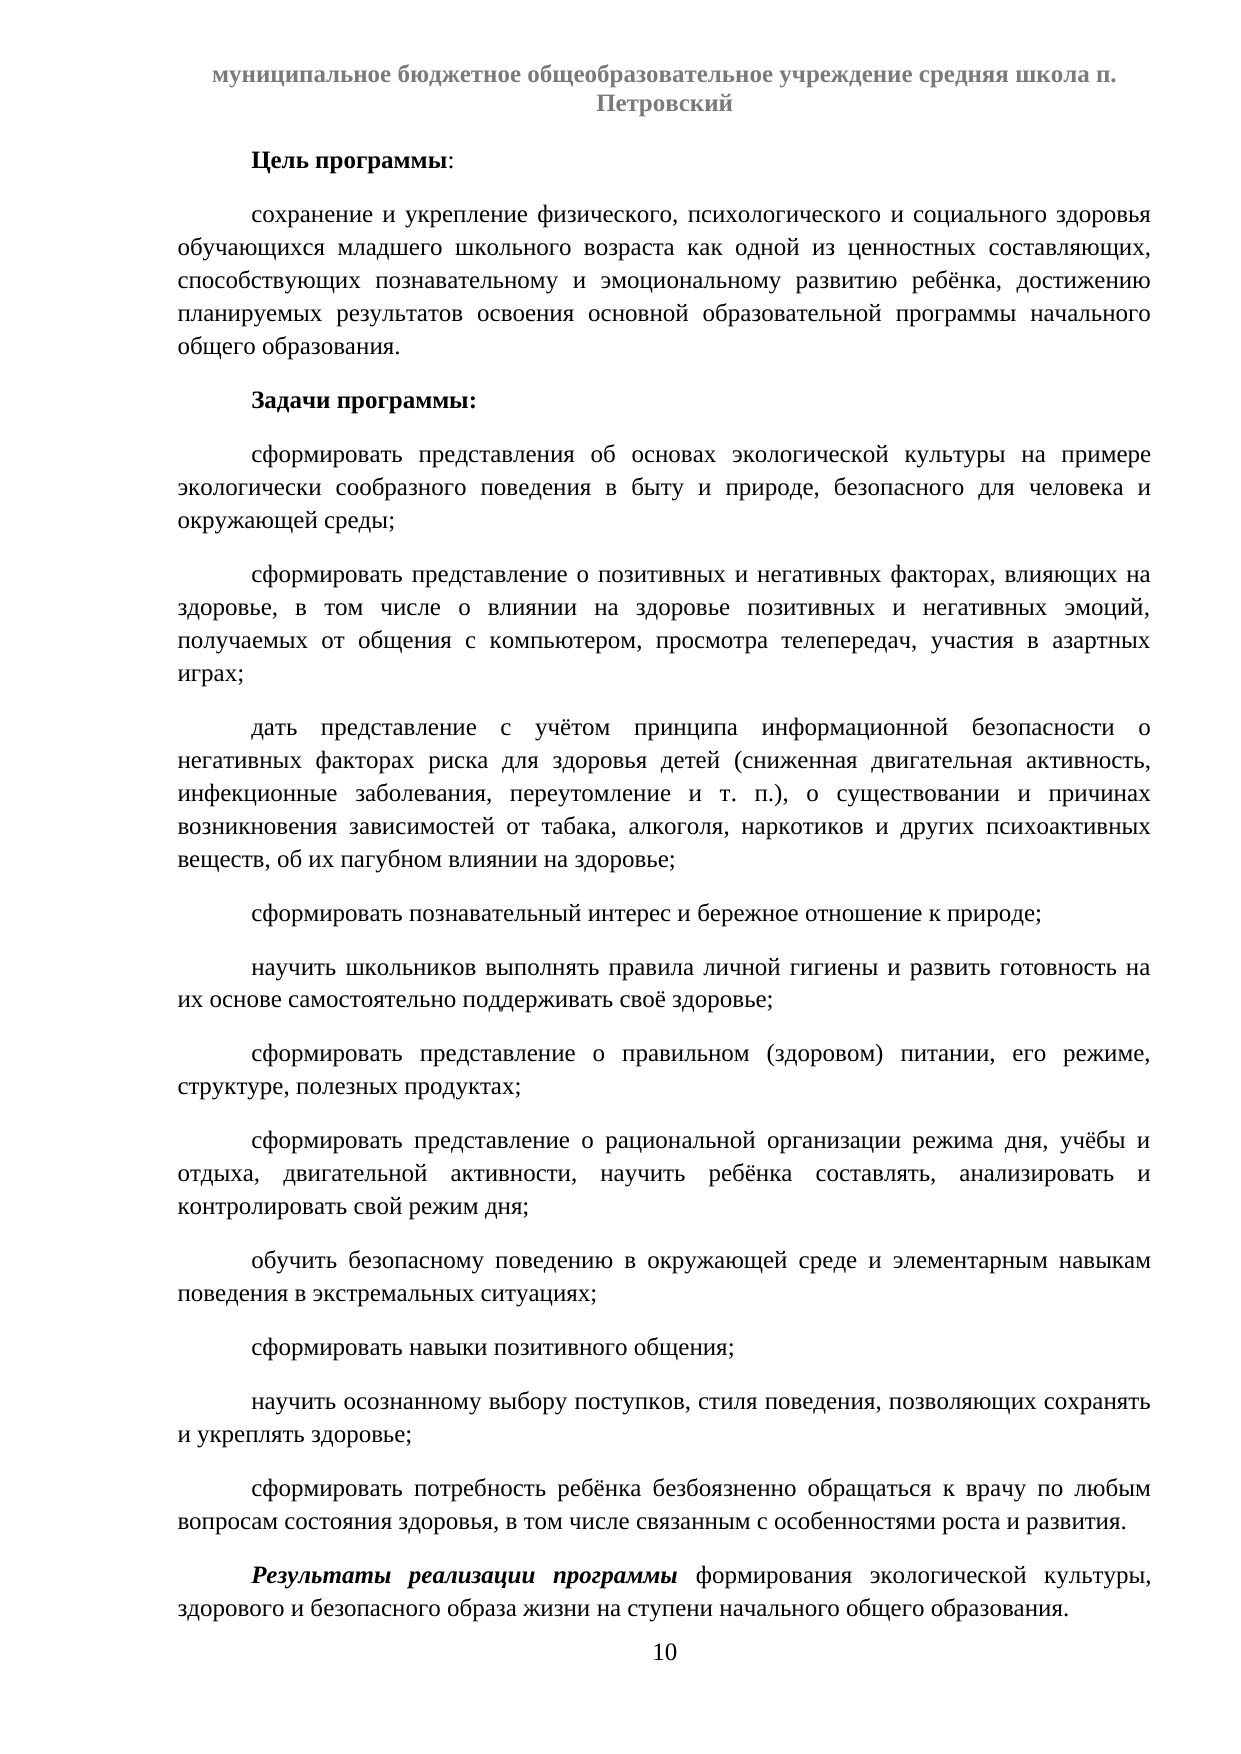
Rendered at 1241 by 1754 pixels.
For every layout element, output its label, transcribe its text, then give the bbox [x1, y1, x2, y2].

text обучить безопасному поведению в окружающей среде и элементарным навыкам поведения в экстремальных ситуациях; [177, 1245, 1152, 1307]
text Цель программы: [177, 145, 1152, 174]
text сформировать потребность ребёнка безбоязненно обращаться к врачу по любым вопросам состояния здоровья, в том числе связанным с особенностями роста и развития. [177, 1473, 1152, 1534]
text Задачи программы: [177, 385, 1152, 414]
text сформировать представление о рациональной организации режима дня, учёбы и отдыха, двигательной активности, научить ребёнка составлять, анализировать и контролировать свой режим дня; [177, 1125, 1152, 1220]
text сформировать навыки позитивного общения; [177, 1332, 1152, 1361]
text сформировать представление о позитивных и негативных факторах, влияющих на здоровье, в том числе о влиянии на здоровье позитивных и негативных эмоций, получаемых от общения с компьютером, просмотра телепередач, участия в азартных играх; [177, 559, 1152, 687]
text научить школьников выполнять правила личной гигиены и развить готовность на их основе самостоятельно поддерживать своё здоровье; [177, 952, 1152, 1013]
text Результаты реализации программы формирования экологической культуры, здорового и безопасного образа жизни на ступени начального общего образования. [177, 1560, 1152, 1621]
text сформировать познавательный интерес и бережное отношение к природе; [177, 898, 1152, 926]
text сохранение и укрепление физического, психологического и социального здоровья обучающихся младшего школьного возраста как одной из ценностных составляющих, способствующих познавательному и эмоциональному развитию ребёнка, достижению планируемых результатов освоения основной образовательной программы начального общего образования. [177, 199, 1152, 360]
text сформировать представления об основах экологической культуры на примере экологически сообразного поведения в быту и природе, безопасного для человека и окружающей среды; [177, 439, 1152, 534]
text дать представление с учётом принципа информационной безопасности о негативных факторах риска для здоровья детей (сниженная двигательная активность, инфекционные заболевания, переутомление и т. п.), о существовании и причинах возникновения зависимостей от табака, алкоголя, наркотиков и других психоактивных веществ, об их пагубном влиянии на здоровье; [177, 712, 1152, 873]
text научить осознанному выбору поступков, стиля поведения, позволяющих сохранять и укреплять здоровье; [177, 1386, 1152, 1448]
text сформировать представление о правильном (здоровом) питании, его режиме, структуре, полезных продуктах; [177, 1038, 1152, 1100]
